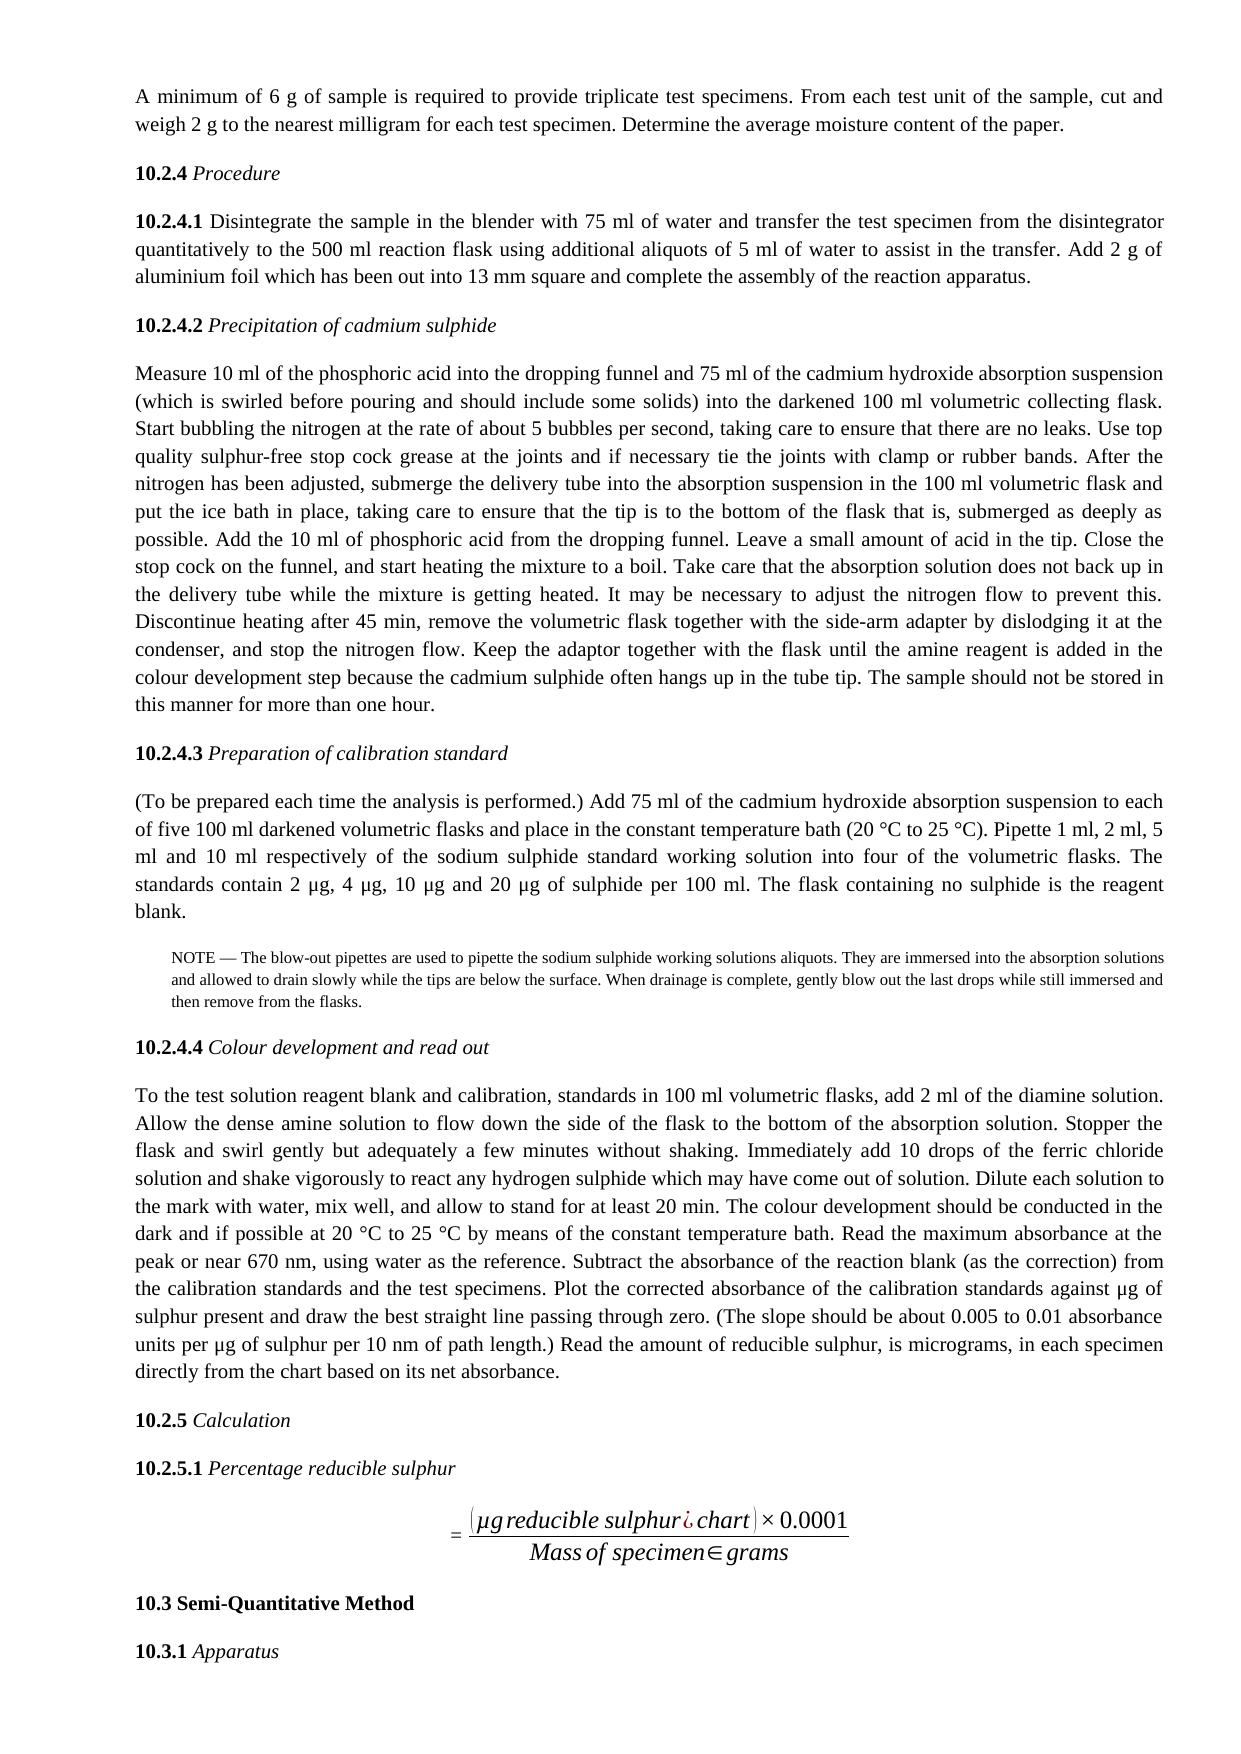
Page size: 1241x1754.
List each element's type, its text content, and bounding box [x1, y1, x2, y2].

text 10.2.4.4 Colour development and read out [135, 1035, 1165, 1059]
text A minimum of 6 g of sample is required to provide triplicate test specimens. From each test unit of the sample, cut and weigh 2 g to the nearest milligram for each test specimen. Determine the average moisture content of the paper. [135, 84, 1165, 136]
text 10.2.4.3 Preparation of calibration standard [135, 741, 1165, 765]
text To the test solution reagent blank and calibration, standards in 100 ml volumetric flasks, add 2 ml of the diamine solution. Allow the dense amine solution to flow down the side of the flask to the bottom of the absorption solution. Stopper the flask and swirl gently but adequately a few minutes without shaking. Immediately add 10 drops of the ferric chloride solution and shake vigorously to react any hydrogen sulphide which may have come out of solution. Dilute each solution to the mark with water, mix well, and allow to stand for at least 20 min. The colour development should be conducted in the dark and if possible at 20 °C to 25 °C by means of the constant temperature bath. Read the maximum absorbance at the peak or near 670 nm, using water as the reference. Subtract the absorbance of the reaction blank (as the correction) from the calibration standards and the test specimens. Plot the corrected absorbance of the calibration standards against μg of sulphur present and draw the best straight line passing through zero. (The slope should be about 0.005 to 0.01 absorbance units per μg of sulphur per 10 nm of path length.) Read the amount of reducible sulphur, is micrograms, in each specimen directly from the chart based on its net absorbance. [135, 1083, 1165, 1383]
text 10.2.5 Calculation [135, 1408, 1165, 1432]
text 10.2.5.1 Percentage reducible sulphur [135, 1456, 1165, 1480]
text 10.2.4 Procedure [135, 160, 1165, 184]
text 10.3.1 Apparatus [135, 1639, 1165, 1663]
text Measure 10 ml of the phosphoric acid into the dropping funnel and 75 ml of the cadmium hydroxide absorption suspension (which is swirled before pouring and should include some solids) into the darkened 100 ml volumetric collecting flask. Start bubbling the nitrogen at the rate of about 5 bubbles per second, taking care to ensure that there are no leaks. Use top quality sulphur-free stop cock grease at the joints and if necessary tie the joints with clamp or rubber bands. After the nitrogen has been adjusted, submerge the delivery tube into the absorption suspension in the 100 ml volumetric flask and put the ice bath in place, taking care to ensure that the tip is to the bottom of the flask that is, submerged as deeply as possible. Add the 10 ml of phosphoric acid from the dropping funnel. Leave a small amount of acid in the tip. Close the stop cock on the funnel, and start heating the mixture to a boil. Take care that the absorption solution does not back up in the delivery tube while the mixture is getting heated. It may be necessary to adjust the nitrogen flow to prevent this. Discontinue heating after 45 min, remove the volumetric flask together with the side-arm adapter by dislodging it at the condenser, and stop the nitrogen flow. Keep the adaptor together with the flask until the amine reagent is added in the colour development step because the cadmium sulphide often hangs up in the tube tip. The sample should not be stored in this manner for more than one hour. [135, 361, 1165, 716]
text 10.3 Semi-Quantitative Method [135, 1591, 1165, 1615]
text 10.2.4.2 Precipitation of cadmium sulphide [135, 312, 1165, 337]
text = [135, 1504, 1165, 1566]
text (To be prepared each time the analysis is performed.) Add 75 ml of the cadmium hydroxide absorption suspension to each of five 100 ml darkened volumetric flasks and place in the constant temperature bath (20 °C to 25 °C). Pipette 1 ml, 2 ml, 5 ml and 10 ml respectively of the sodium sulphide standard working solution into four of the volumetric flasks. The standards contain 2 μg, 4 μg, 10 μg and 20 μg of sulphide per 100 ml. The flask containing no sulphide is the reagent blank. [135, 789, 1165, 923]
text NOTE — The blow-out pipettes are used to pipette the sodium sulphide working solutions aliquots. They are immersed into the absorption solutions and allowed to drain slowly while the tips are below the surface. When drainage is complete, gently blow out the last drops while still immersed and then remove from the flasks. [171, 948, 1165, 1011]
text 10.2.4.1 Disintegrate the sample in the blender with 75 ml of water and transfer the test specimen from the disintegrator quantitatively to the 500 ml reaction flask using additional aliquots of 5 ml of water to assist in the transfer. Add 2 g of aluminium foil which has been out into 13 mm square and complete the assembly of the reaction apparatus. [135, 209, 1165, 288]
